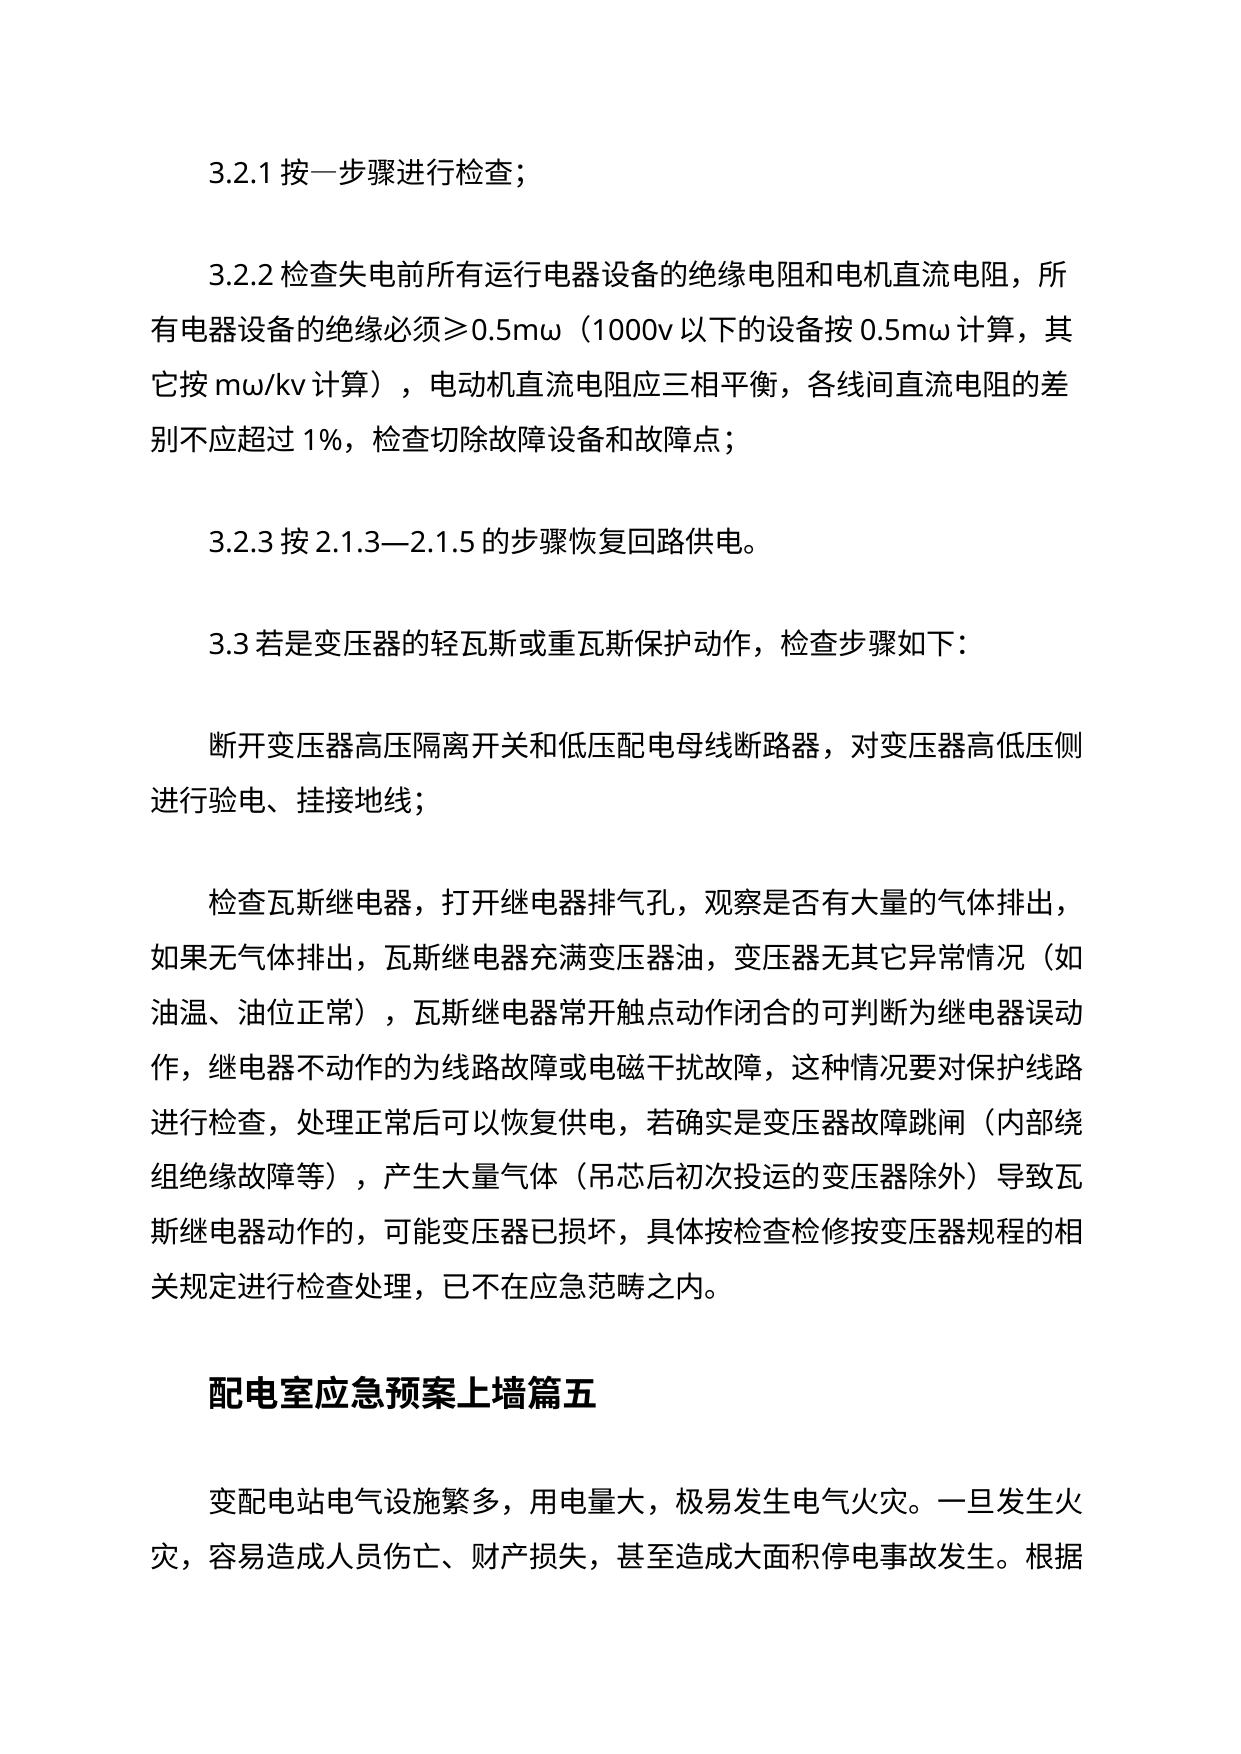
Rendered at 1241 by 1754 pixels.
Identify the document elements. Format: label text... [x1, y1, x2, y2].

text 检查瓦斯继电器，打开继电器排气孔，观察是否有大量的气体排出，如果无气体排出，瓦斯继电器充满变压器油，变压器无其它异常情况（如油温、油位正常），瓦斯继电器常开触点动作闭合的可判断为继电器误动作，继电器不动作的为线路故障或电磁干扰故障，这种情况要对保护线路进行检查，处理正常后可以恢复供电，若确实是变压器故障跳闸（内部绕组绝缘故障等），产生大量气体（吊芯后初次投运的变压器除外）导致瓦斯继电器动作的，可能变压器已损坏，具体按检查检修按变压器规程的相关规定进行检查处理，已不在应急范畴之内。 [150, 879, 1090, 1306]
text 3.3若是变压器的轻瓦斯或重瓦斯保护动作，检查步骤如下： [150, 621, 1090, 663]
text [150, 1479, 1090, 1576]
text 3.2.3按2.1.3—2.1.5的步骤恢复回路供电。 [150, 519, 1090, 561]
text 3.2.2检查失电前所有运行电器设备的绝缘电阻和电机直流电阻，所有电器设备的绝缘必须≥0.5mω（1000v以下的设备按0.5mω计算，其它按mω/kv计算），电动机直流电阻应三相平衡，各线间直流电阻的差别不应超过1%，检查切除故障设备和故障点； [150, 252, 1090, 459]
text 断开变压器高压隔离开关和低压配电母线断路器，对变压器高低压侧进行验电、挂接地线； [150, 723, 1090, 820]
text 3.2.1按—步骤进行检查； [150, 150, 1090, 192]
text 配电室应急预案上墙篇五 [150, 1366, 1090, 1417]
